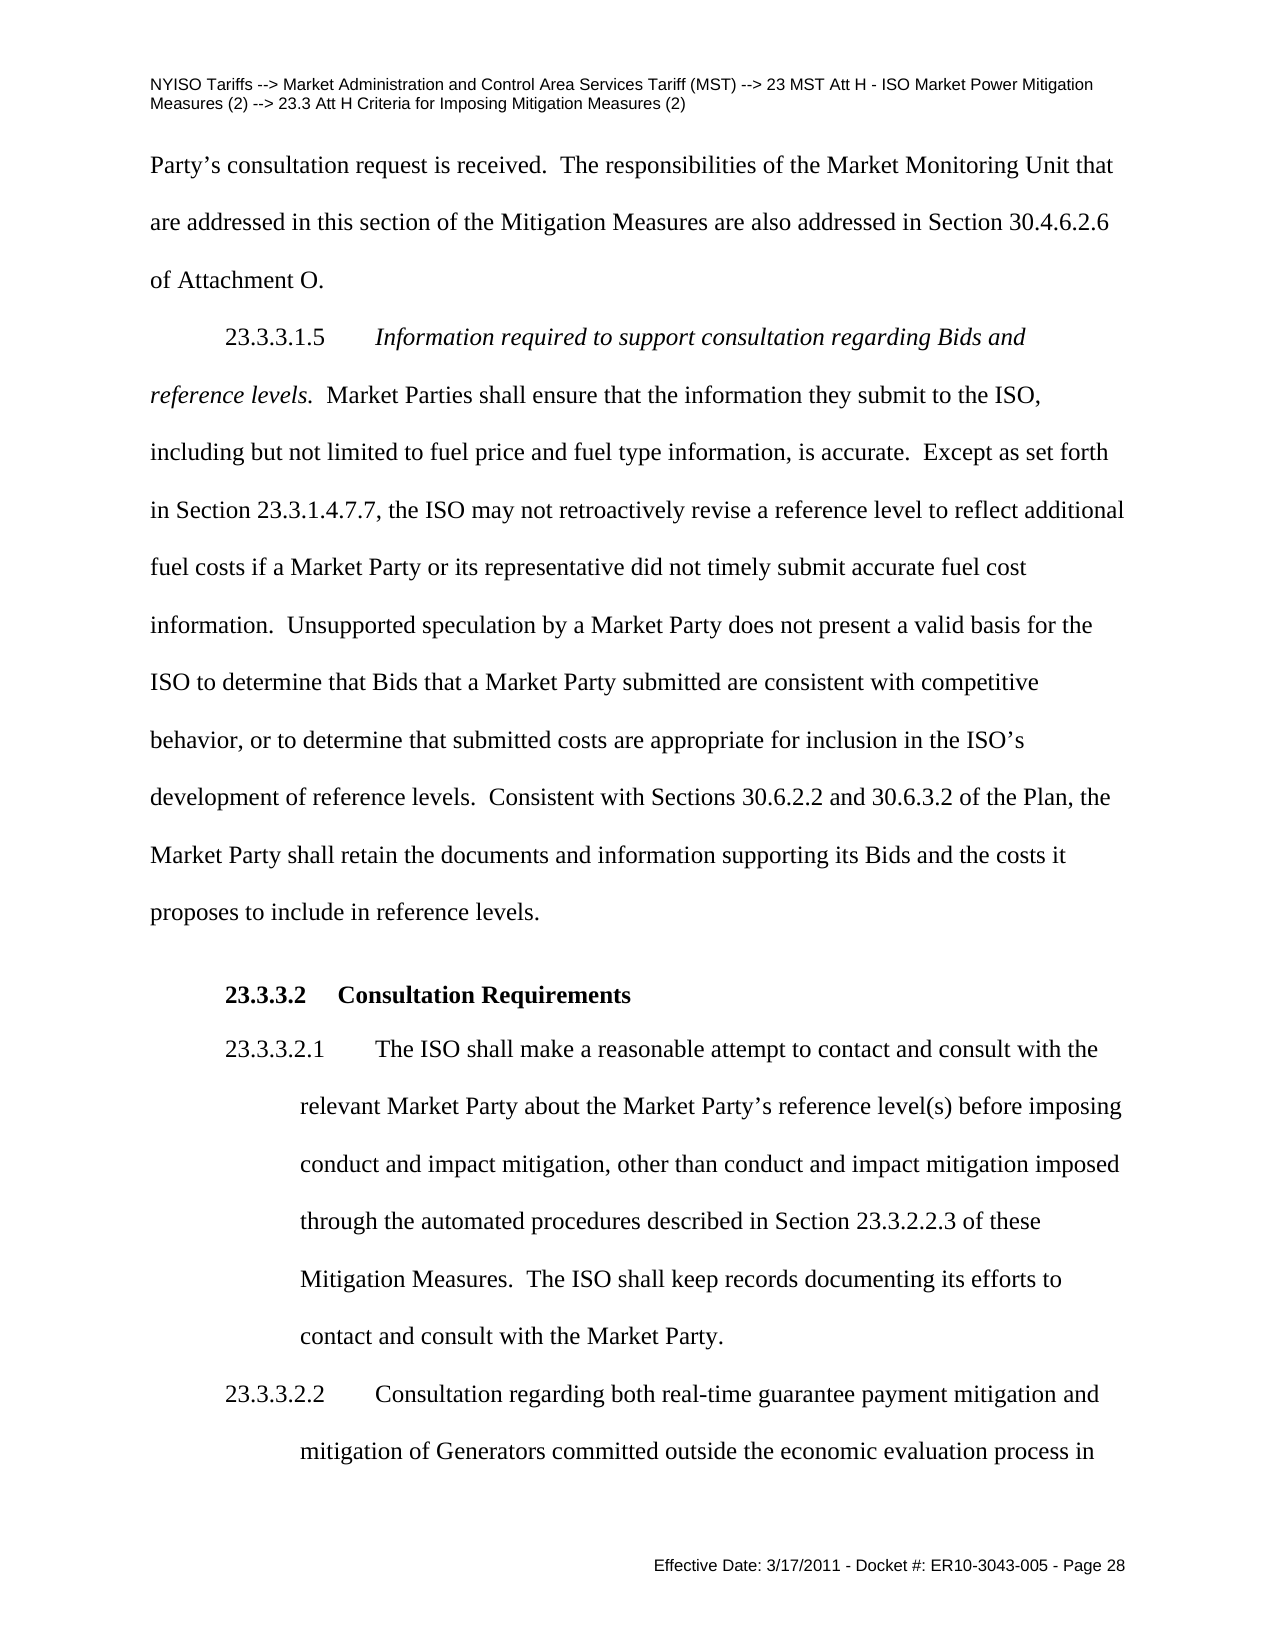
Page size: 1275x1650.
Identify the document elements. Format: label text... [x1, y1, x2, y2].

subtitle 23.3.3.2 Consultation Requirements [225, 980, 1125, 1009]
text 23.3.3.1.5 Information required to support consultation regarding Bids and reference levels. Market Parties shall ensure that the information they submit to the ISO, including but not limited to fuel price and fuel type information, is accurate. Except as set forth in Section 23.3.1.4.7.7, the ISO may not retroactively revise a reference level to reflect additional fuel costs if a Market Party or its representative did not timely submit accurate fuel cost information. Unsupported speculation by a Market Party does not present a valid basis for the ISO to determine that Bids that a Market Party submitted are consistent with competitive behavior, or to determine that submitted costs are appropriate for inclusion in the ISO’s development of reference levels. Consistent with Sections 30.6.2.2 and 30.6.3.2 of the Plan, the Market Party shall retain the documents and information supporting its Bids and the costs it proposes to include in reference levels. [150, 322, 1125, 926]
text 23.3.3.2.1 The ISO shall make a reasonable attempt to contact and consult with the relevant Market Party about the Market Party’s reference level(s) before imposing conduct and impact mitigation, other than conduct and impact mitigation imposed through the automated procedures described in Section 23.3.2.2.3 of these Mitigation Measures. The ISO shall keep records documenting its efforts to contact and consult with the Market Party. [225, 1034, 1125, 1350]
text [225, 1379, 1125, 1465]
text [150, 150, 1125, 294]
